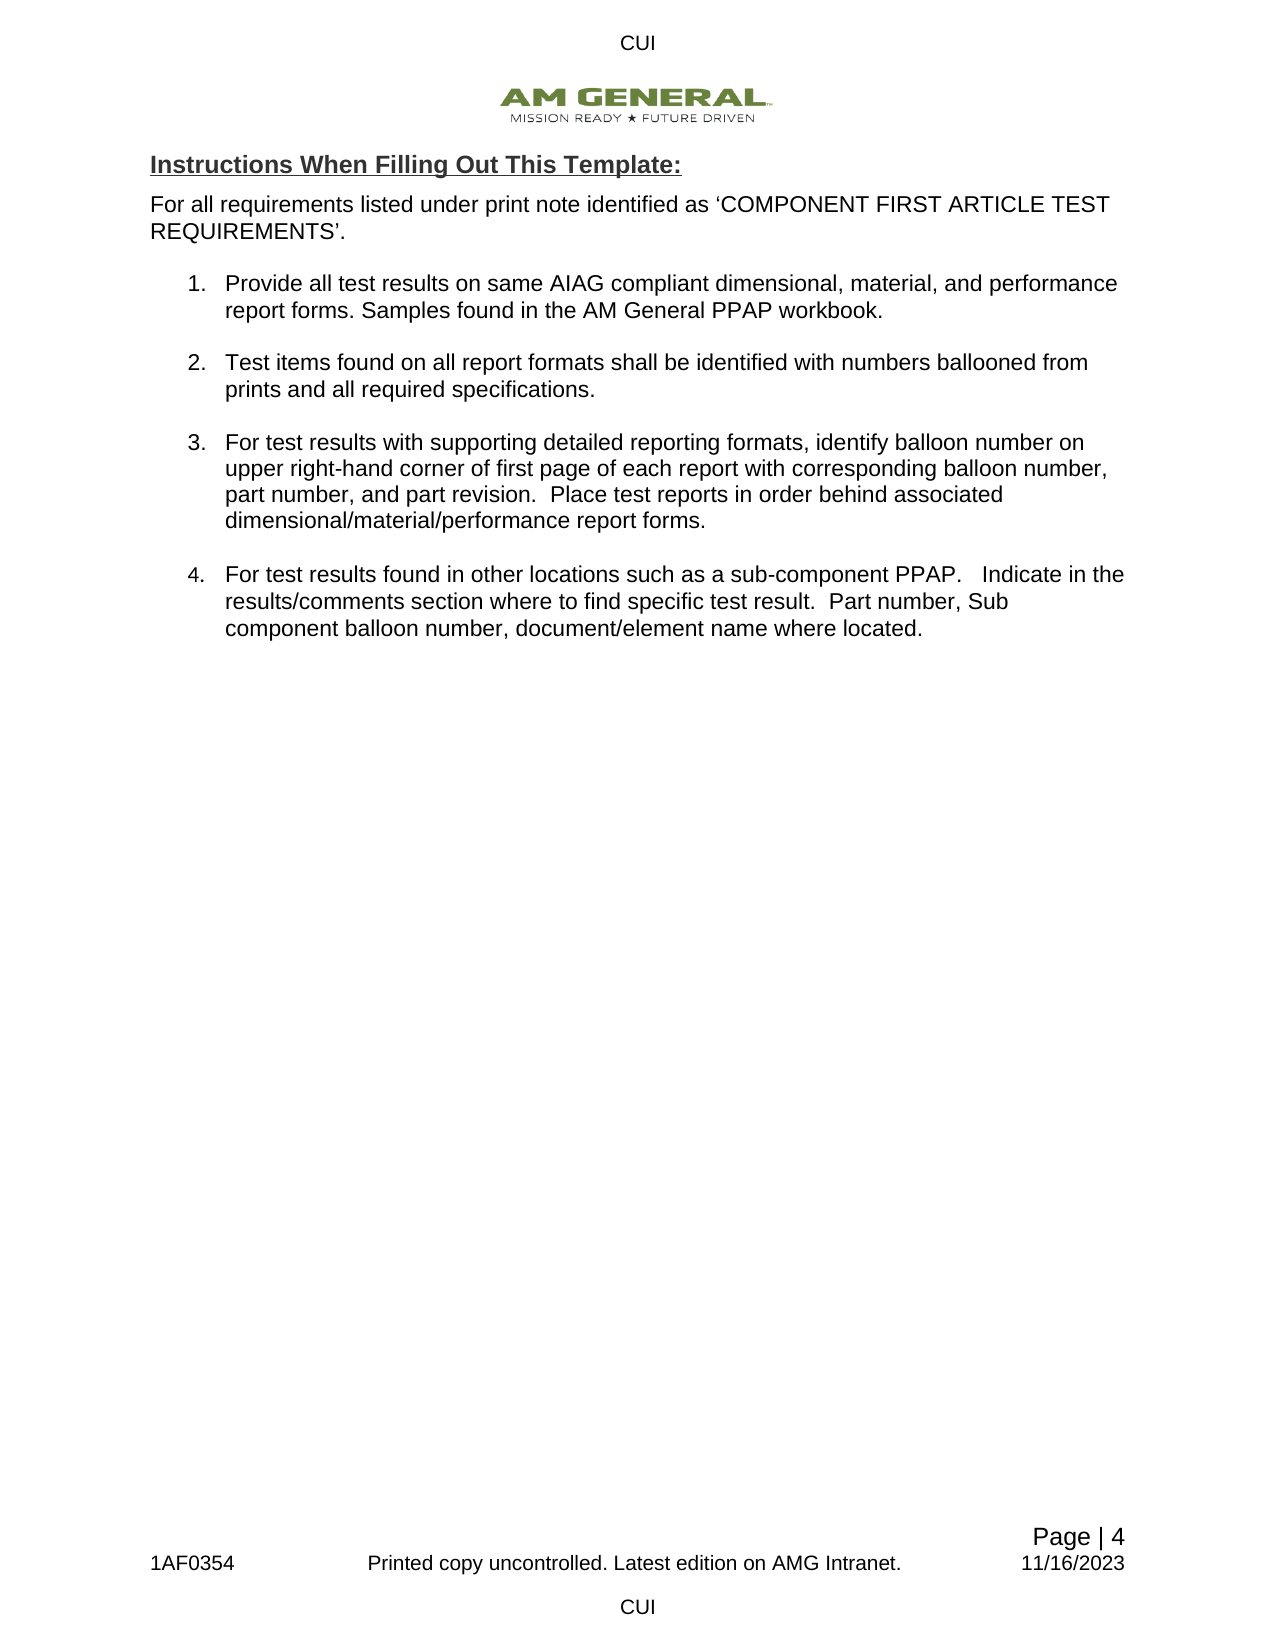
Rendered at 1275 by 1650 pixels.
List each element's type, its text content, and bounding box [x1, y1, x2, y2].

picture [499, 78, 776, 132]
list For test results with supporting detailed reporting formats, identify balloon number on upper right-hand corner of first page of each report with corresponding balloon number, part number, and part revision. Place test reports in order behind associated dimensional/material/performance report forms. [187, 428, 1125, 534]
list For test results found in other locations such as a sub-component PPAP. Indicate in the results/comments section where to find specific test result. Part number, Sub component balloon number, document/element name where located. [187, 560, 1125, 641]
list Test items found on all report formats shall be identified with numbers ballooned from prints and all required specifications. [187, 349, 1125, 402]
list Provide all test results on same AIAG compliant dimensional, material, and performance report forms. Samples found in the AM General PPAP workbook. [187, 270, 1125, 323]
text Instructions When Filling Out This Template: [150, 150, 1125, 179]
text For all requirements listed under print note identified as ‘COMPONENT FIRST ARTICLE TEST REQUIREMENTS’. [150, 191, 1125, 244]
